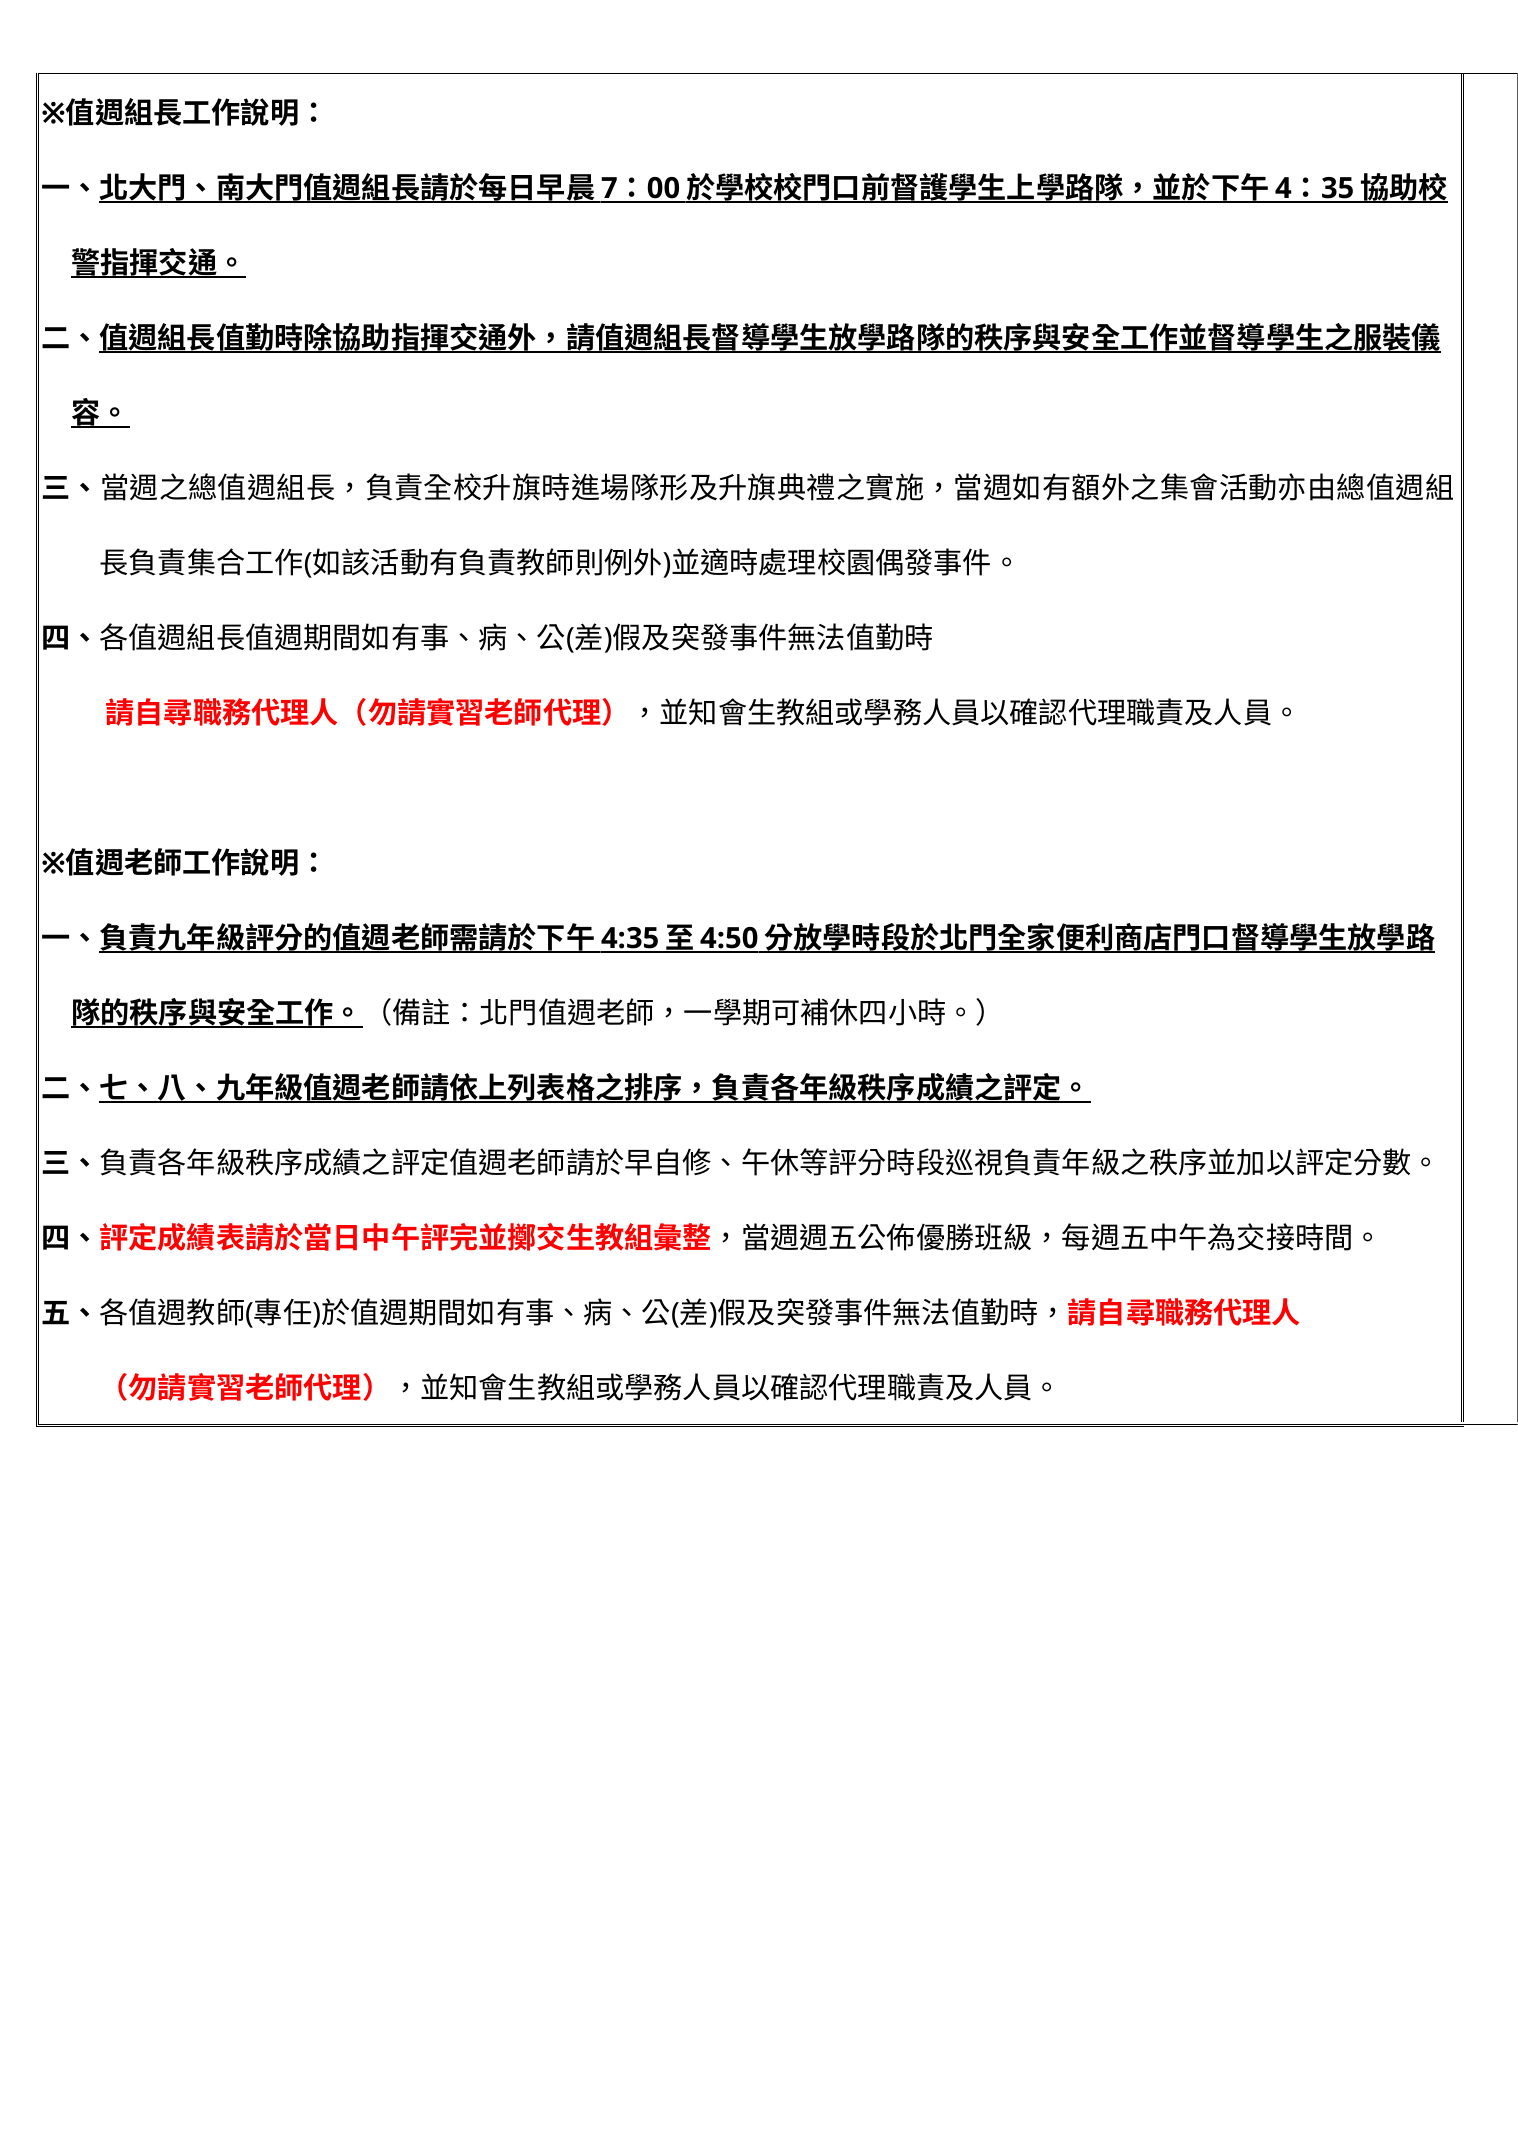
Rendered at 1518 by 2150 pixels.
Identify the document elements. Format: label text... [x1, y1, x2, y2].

table_cell ※值週組長工作說明： 一、北大門、南大門值週組長請於每日早晨7：00於學校校門口前督護學生上學路隊，並於下午4：35協助校 警指揮交通。 二、值週組長值勤時除協助指揮交通外，請值週組長督導學生放學路隊的秩序與安全工作並督導學生之服裝儀 容。 三、當週之總值週組長，負責全校升旗時進場隊形及升旗典禮之實施，當週如有額外之集會活動亦由總值週組長負責集合工作(如該活動有負責教師則例外)並適時處理校園偶發事件。 四、各值週組長值週期間如有事、病、公(差)假及突發事件無法值勤時 請自尋職務代理人（勿請實習老師代理），並知會生教組或學務人員以確認代理職責及人員。 ※值週老師工作說明： 一、負責九年級評分的值週老師需請於下午4:35至4:50分放學時段於北門全家便利商店門口督導學生放學路 隊的秩序與安全工作。（備註：北門值週老師，一學期可補休四小時。） 二、七、八、九年級值週老師請依上列表格之排序，負責各年級秩序成績之評定。 三、負責各年級秩序成績之評定值週老師請於早自修、午休等評分時段巡視負責年級之秩序並加以評定分數。 四、評定成績表請於當日中午評完並擲交生教組彙整，當週週五公佈優勝班級，每週五中午為交接時間。 五、各值週教師(專任)於值週期間如有事、病、公(差)假及突發事件無法值勤時，請自尋職務代理人 （勿請實習老師代理），並知會生教組或學務人員以確認代理職責及人員。 [39, 74, 1463, 1424]
table_cell [1463, 74, 1518, 1424]
